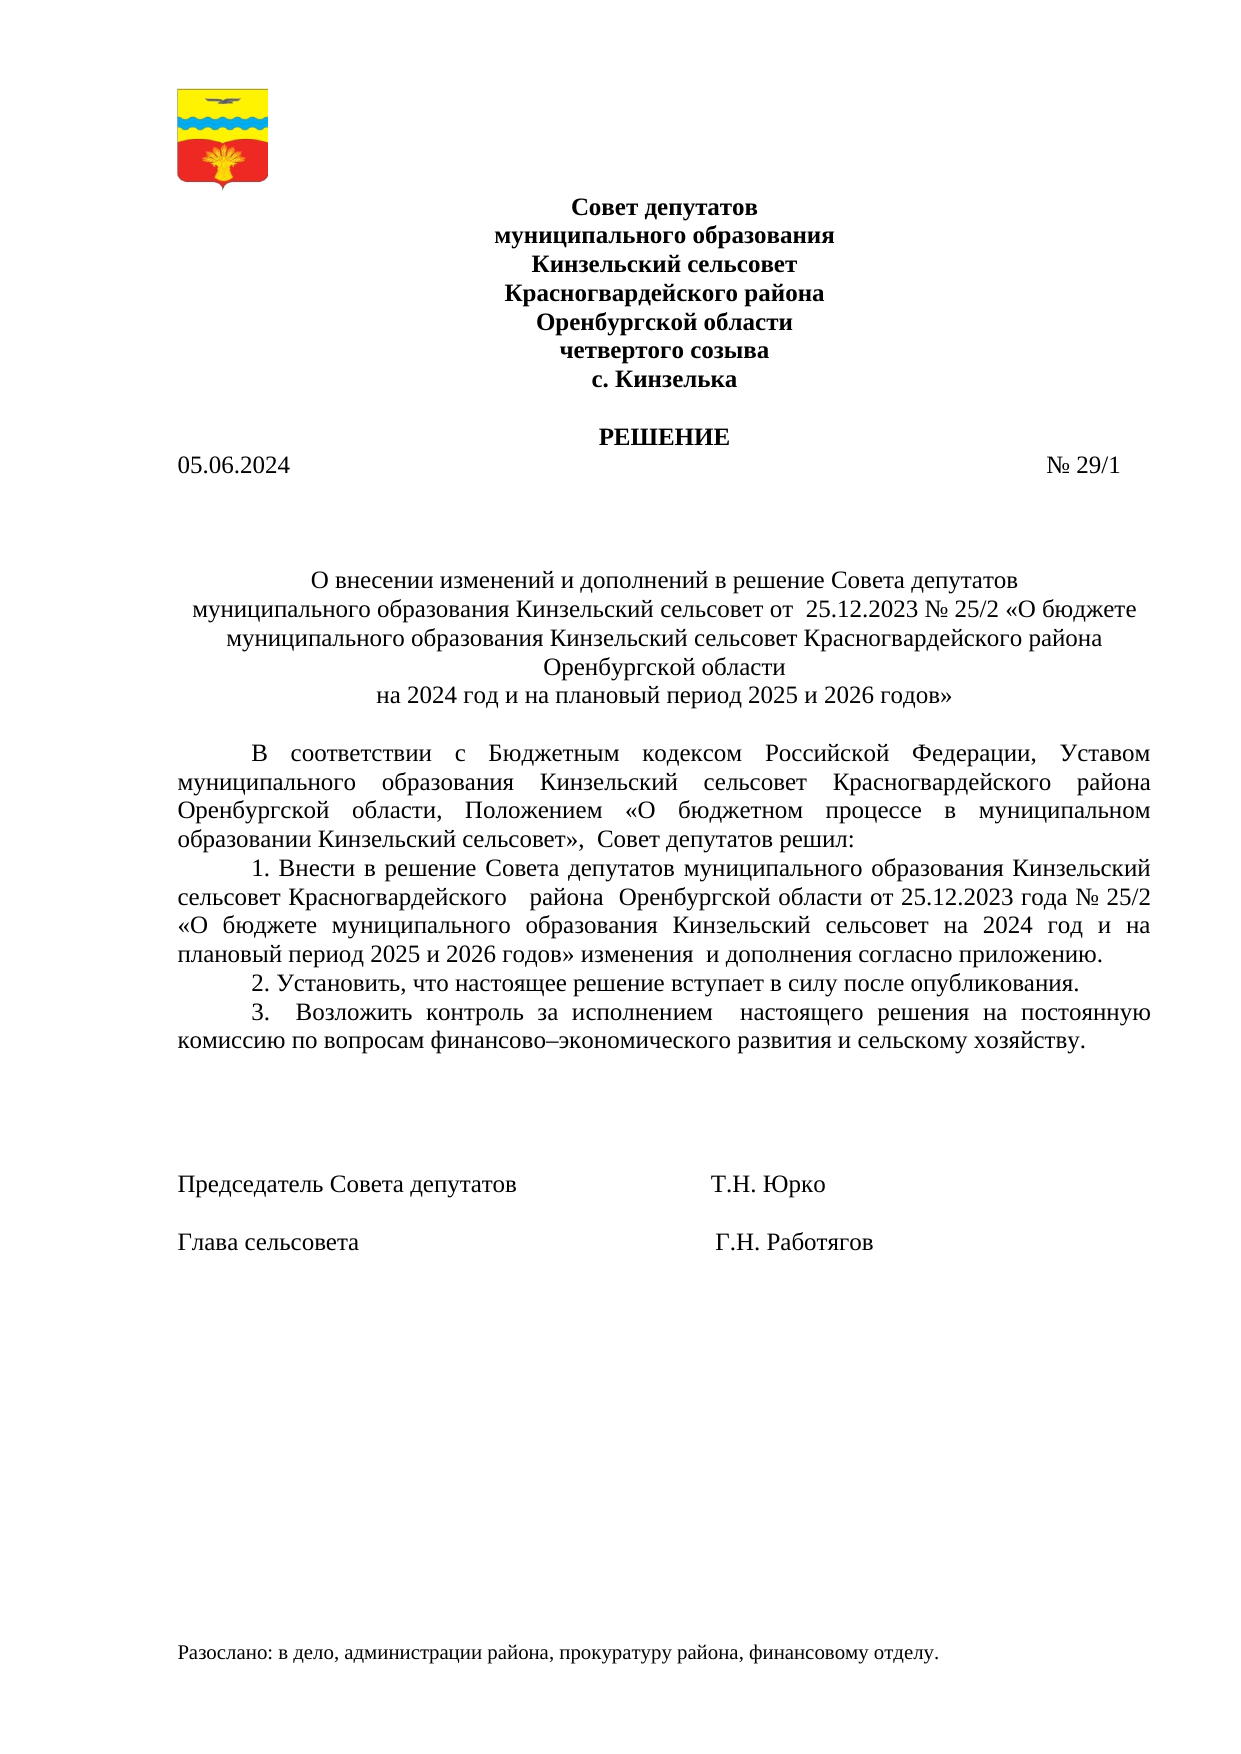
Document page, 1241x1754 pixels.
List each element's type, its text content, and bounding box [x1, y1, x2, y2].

text Глава сельсовета Г.Н. Работягов [177, 1227, 1152, 1255]
title Совет депутатов [177, 192, 1152, 220]
title четвертого созыва [177, 335, 1152, 364]
text Разослано: в дело, администрации района, прокуратуру района, финансовому отделу. [177, 1640, 1152, 1664]
title Кинзельский сельсовет [177, 249, 1152, 278]
title с. Кинзелька [177, 364, 1152, 393]
title муниципального образования [177, 220, 1152, 249]
text Председатель Совета депутатов Т.Н. Юрко [177, 1169, 1152, 1198]
title Красногвардейского района [177, 278, 1152, 307]
picture [177, 88, 268, 192]
list Возложить контроль за исполнением настоящего решения на постоянную комиссию по вопросам финансово–экономического развития и сельскому хозяйству. [177, 997, 1152, 1054]
title Оренбургской области [177, 307, 1152, 335]
text муниципального образования Кинзельский сельсовет от 25.12.2023 № 25/2 «О бюджете муниципального образования Кинзельский сельсовет Красногвардейского района Оренбургской области [177, 594, 1152, 680]
title РЕШЕНИЕ [177, 422, 1152, 450]
text О внесении изменений и дополнений в решение Совета депутатов [177, 565, 1152, 594]
text на 2024 год и на плановый период 2025 и 2026 годов» [177, 680, 1152, 709]
text В соответствии с Бюджетным кодексом Российской Федерации, Уставом муниципального образования Кинзельский сельсовет Красногвардейского района Оренбургской области, Положением «О бюджетном процессе в муниципальном образовании Кинзельский сельсовет», Совет депутатов решил: [177, 738, 1152, 853]
text 05.06.2024 № 29/1 [177, 450, 1152, 479]
text 2. Установить, что настоящее решение вступает в силу после опубликования. [177, 968, 1152, 997]
text 1. Внести в решение Совета депутатов муниципального образования Кинзельский сельсовет Красногвардейского района Оренбургской области от 25.12.2023 года № 25/2 «О бюджете муниципального образования Кинзельский сельсовет на 2024 год и на плановый период 2025 и 2026 годов» изменения и дополнения согласно приложению. [177, 853, 1152, 968]
